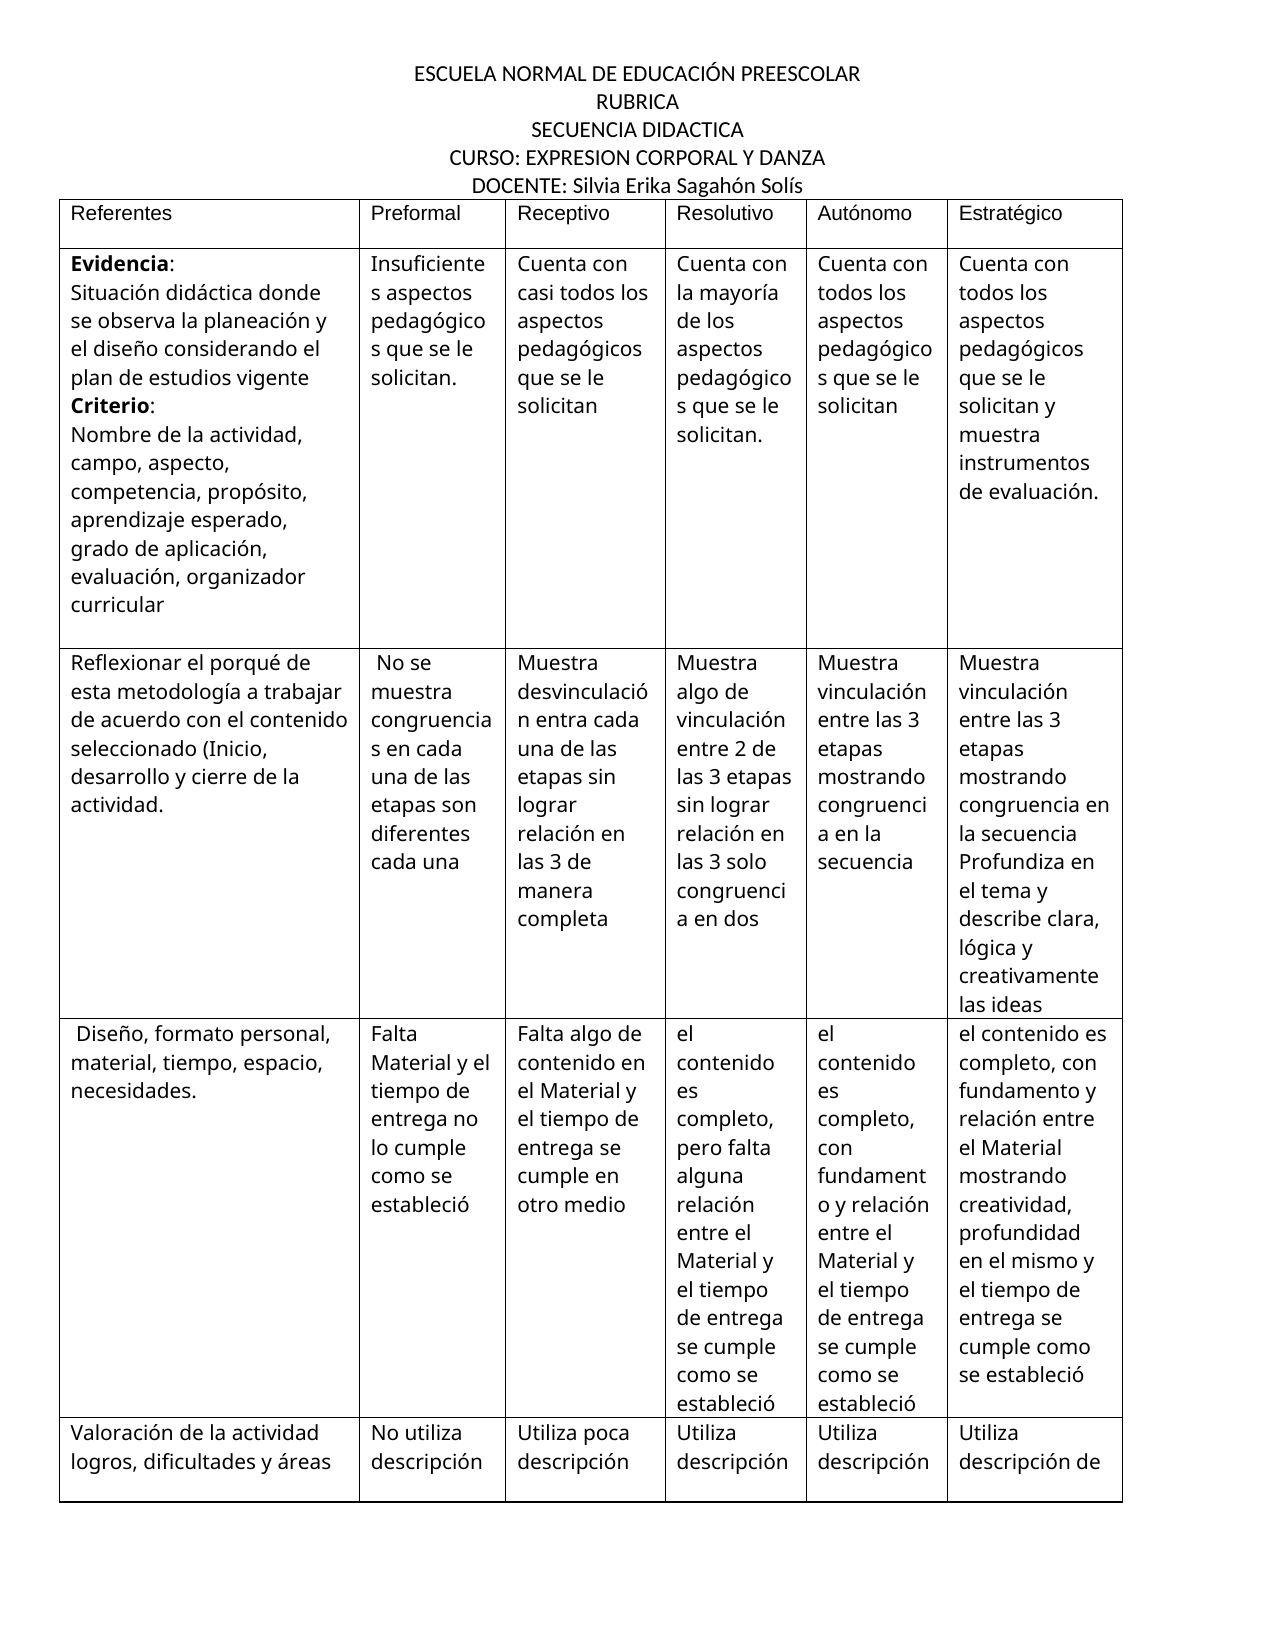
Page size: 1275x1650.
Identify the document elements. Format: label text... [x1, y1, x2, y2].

table_cell Muestra vinculación entre las 3 etapas mostrando congruencia en la secuencia Profundiza en el tema y describe clara, lógica y creativamente las ideas [948, 649, 1122, 1018]
text DOCENTE: Silvia Erika Sagahón Solís [177, 171, 1098, 199]
table_header Receptivo [506, 200, 665, 248]
table_cell Diseño, formato personal, material, tiempo, espacio, necesidades. [60, 1019, 359, 1417]
table_cell Muestra vinculación entre las 3 etapas mostrando congruencia en la secuencia [807, 649, 947, 1018]
table_header Resolutivo [666, 200, 806, 248]
table_cell No se muestra congruencias en cada una de las etapas son diferentes cada una [360, 649, 505, 1018]
table_cell Muestra algo de vinculación entre 2 de las 3 etapas sin lograr relación en las 3 solo congruencia en dos [666, 649, 806, 1018]
table_cell Cuenta con casi todos los aspectos pedagógicos que se le solicitan [506, 249, 665, 647]
table_cell Cuenta con todos los aspectos pedagógicos que se le solicitan [807, 249, 947, 647]
table_cell el contenido es completo, con fundamento y relación entre el Material mostrando creatividad, profundidad en el mismo y el tiempo de entrega se cumple como se estableció [948, 1019, 1122, 1417]
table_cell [948, 1418, 1122, 1501]
table_cell Falta algo de contenido en el Material y el tiempo de entrega se cumple en otro medio [506, 1019, 665, 1417]
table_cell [666, 1418, 806, 1501]
text SECUENCIA DIDACTICA [177, 115, 1098, 143]
table_cell Falta Material y el tiempo de entrega no lo cumple como se estableció [360, 1019, 505, 1417]
table_header Estratégico [948, 200, 1122, 248]
text RUBRICA [177, 87, 1098, 115]
table_cell Insuficientes aspectos pedagógicos que se le solicitan. [360, 249, 505, 647]
table_cell el contenido es completo, pero falta alguna relación entre el Material y el tiempo de entrega se cumple como se estableció [666, 1019, 806, 1417]
table_cell el contenido es completo, con fundamento y relación entre el Material y el tiempo de entrega se cumple como se estableció [807, 1019, 947, 1417]
table_cell Evidencia: Situación didáctica donde se observa la planeación y el diseño considerando el plan de estudios vigente Criterio: Nombre de la actividad, campo, aspecto, competencia, propósito, aprendizaje esperado, grado de aplicación, evaluación, organizador curricular [60, 249, 359, 647]
table_cell Reflexionar el porqué de esta metodología a trabajar de acuerdo con el contenido seleccionado (Inicio, desarrollo y cierre de la actividad. [60, 649, 359, 1018]
table_cell Cuenta con la mayoría de los aspectos pedagógicos que se le solicitan. [666, 249, 806, 647]
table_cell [506, 1418, 665, 1501]
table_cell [360, 1418, 505, 1501]
table_header Autónomo [807, 200, 947, 248]
table_cell Muestra desvinculación entra cada una de las etapas sin lograr relación en las 3 de manera completa [506, 649, 665, 1018]
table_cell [807, 1418, 947, 1501]
text ESCUELA NORMAL DE EDUCACIÓN PREESCOLAR [177, 59, 1098, 87]
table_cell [60, 1418, 359, 1501]
text CURSO: EXPRESION CORPORAL Y DANZA [177, 143, 1098, 171]
table_cell Cuenta con todos los aspectos pedagógicos que se le solicitan y muestra instrumentos de evaluación. [948, 249, 1122, 647]
table_header Referentes [60, 200, 359, 248]
table_header Preformal [360, 200, 505, 248]
